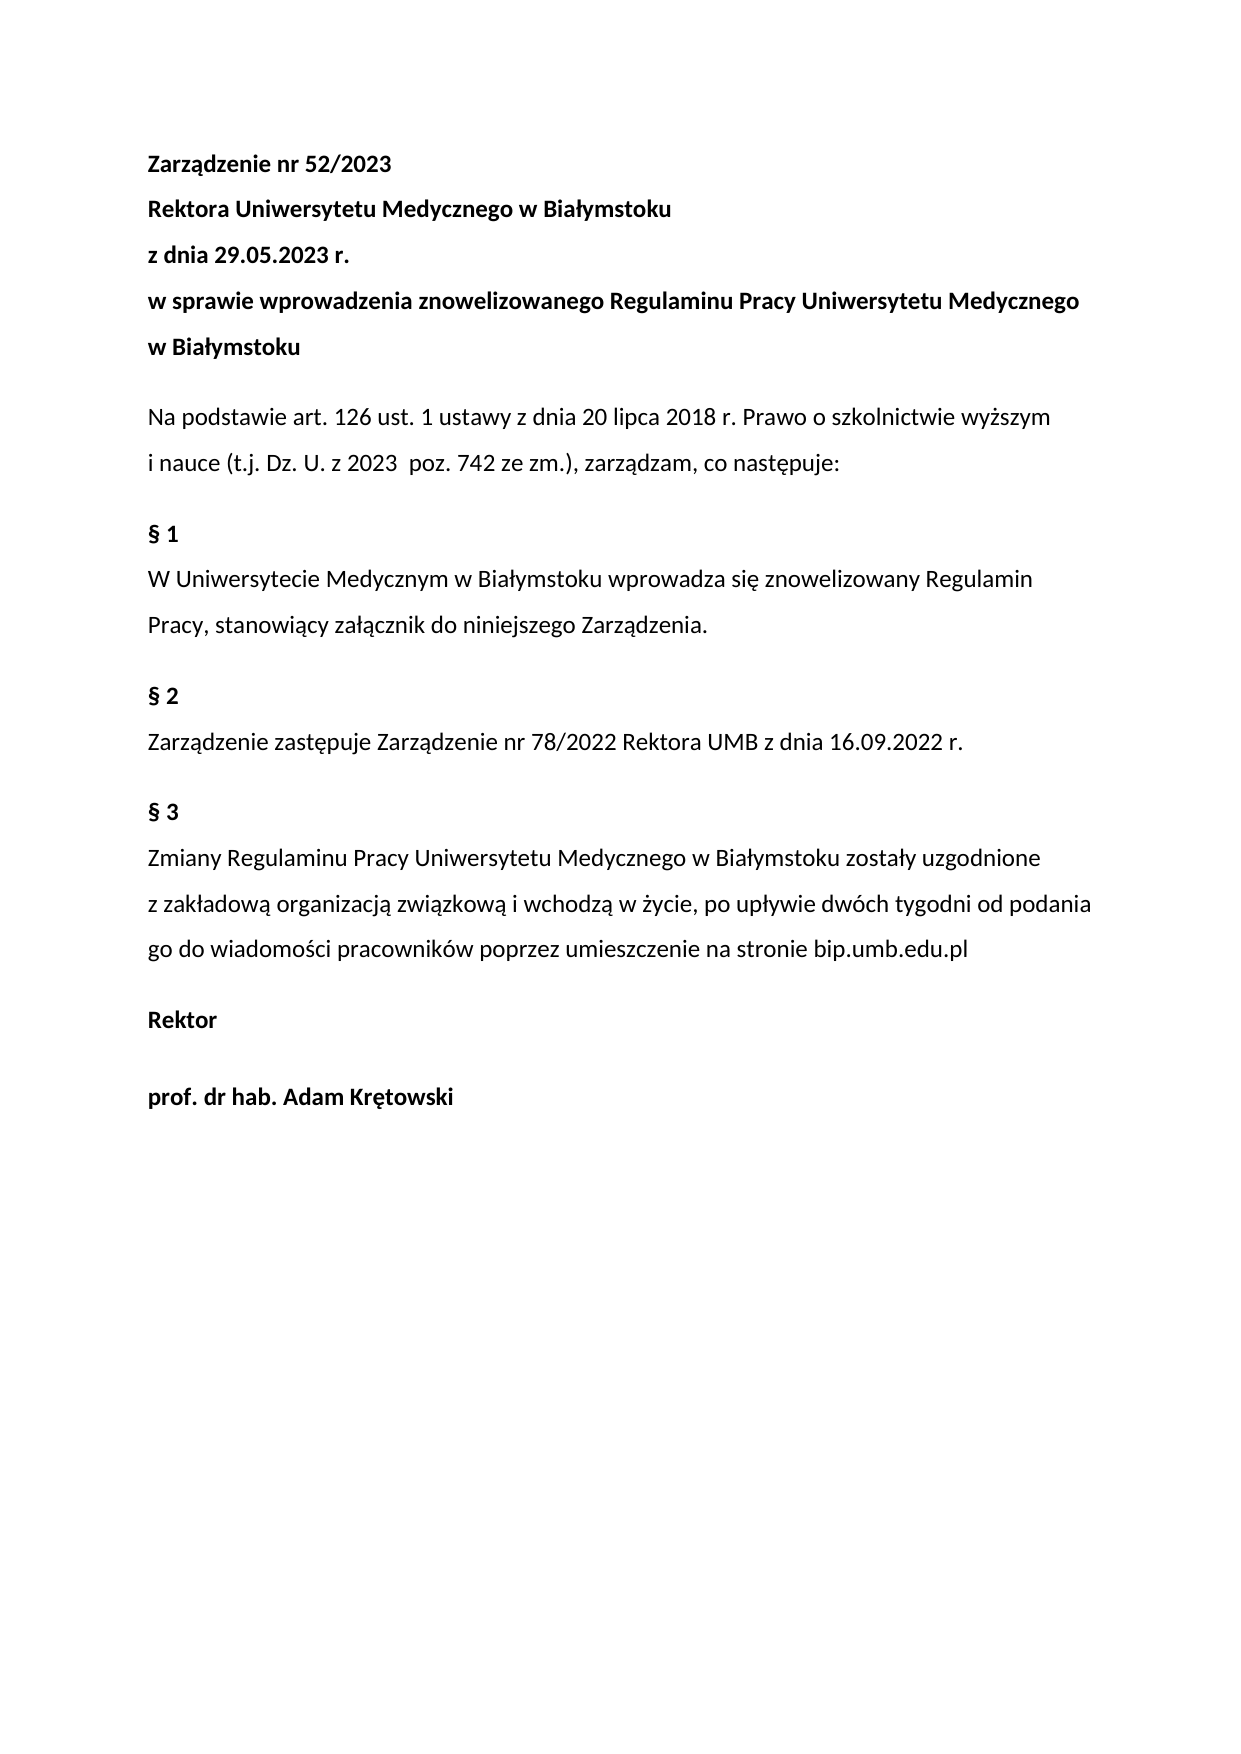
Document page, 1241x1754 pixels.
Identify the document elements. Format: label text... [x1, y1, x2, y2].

text prof. dr hab. Adam Krętowski [148, 1081, 1092, 1111]
text Na podstawie art. 126 ust. 1 ustawy z dnia 20 lipca 2018 r. Prawo o szkolnictwie wyższym i nauce (t.j. Dz. U. z 2023 poz. 742 ze zm.), zarządzam, co następuje: [148, 401, 1092, 478]
text W Uniwersytecie Medycznym w Białymstoku wprowadza się znowelizowany Regulamin Pracy, stanowiący załącznik do niniejszego Zarządzenia. [148, 563, 1092, 640]
title Zarządzenie nr 52/2023 [148, 148, 1092, 178]
text Zmiany Regulaminu Pracy Uniwersytetu Medycznego w Białymstoku zostały uzgodnione z zakładową organizacją związkową i wchodzą w życie, po upływie dwóch tygodni od podania go do wiadomości pracowników poprzez umieszczenie na stronie bip.umb.edu.pl [148, 842, 1092, 964]
text Zarządzenie zastępuje Zarządzenie nr 78/2022 Rektora UMB z dnia 16.09.2022 r. [148, 726, 1092, 756]
subtitle § 3 [148, 796, 1092, 827]
subtitle § 2 [148, 680, 1092, 711]
title z dnia 29.05.2023 r. [148, 239, 1092, 270]
text Rektor [148, 1004, 1092, 1035]
title w sprawie wprowadzenia znowelizowanego Regulaminu Pracy Uniwersytetu Medycznego w Białymstoku [148, 285, 1092, 361]
title Rektora Uniwersytetu Medycznego w Białymstoku [148, 193, 1092, 224]
subtitle § 1 [148, 518, 1092, 548]
